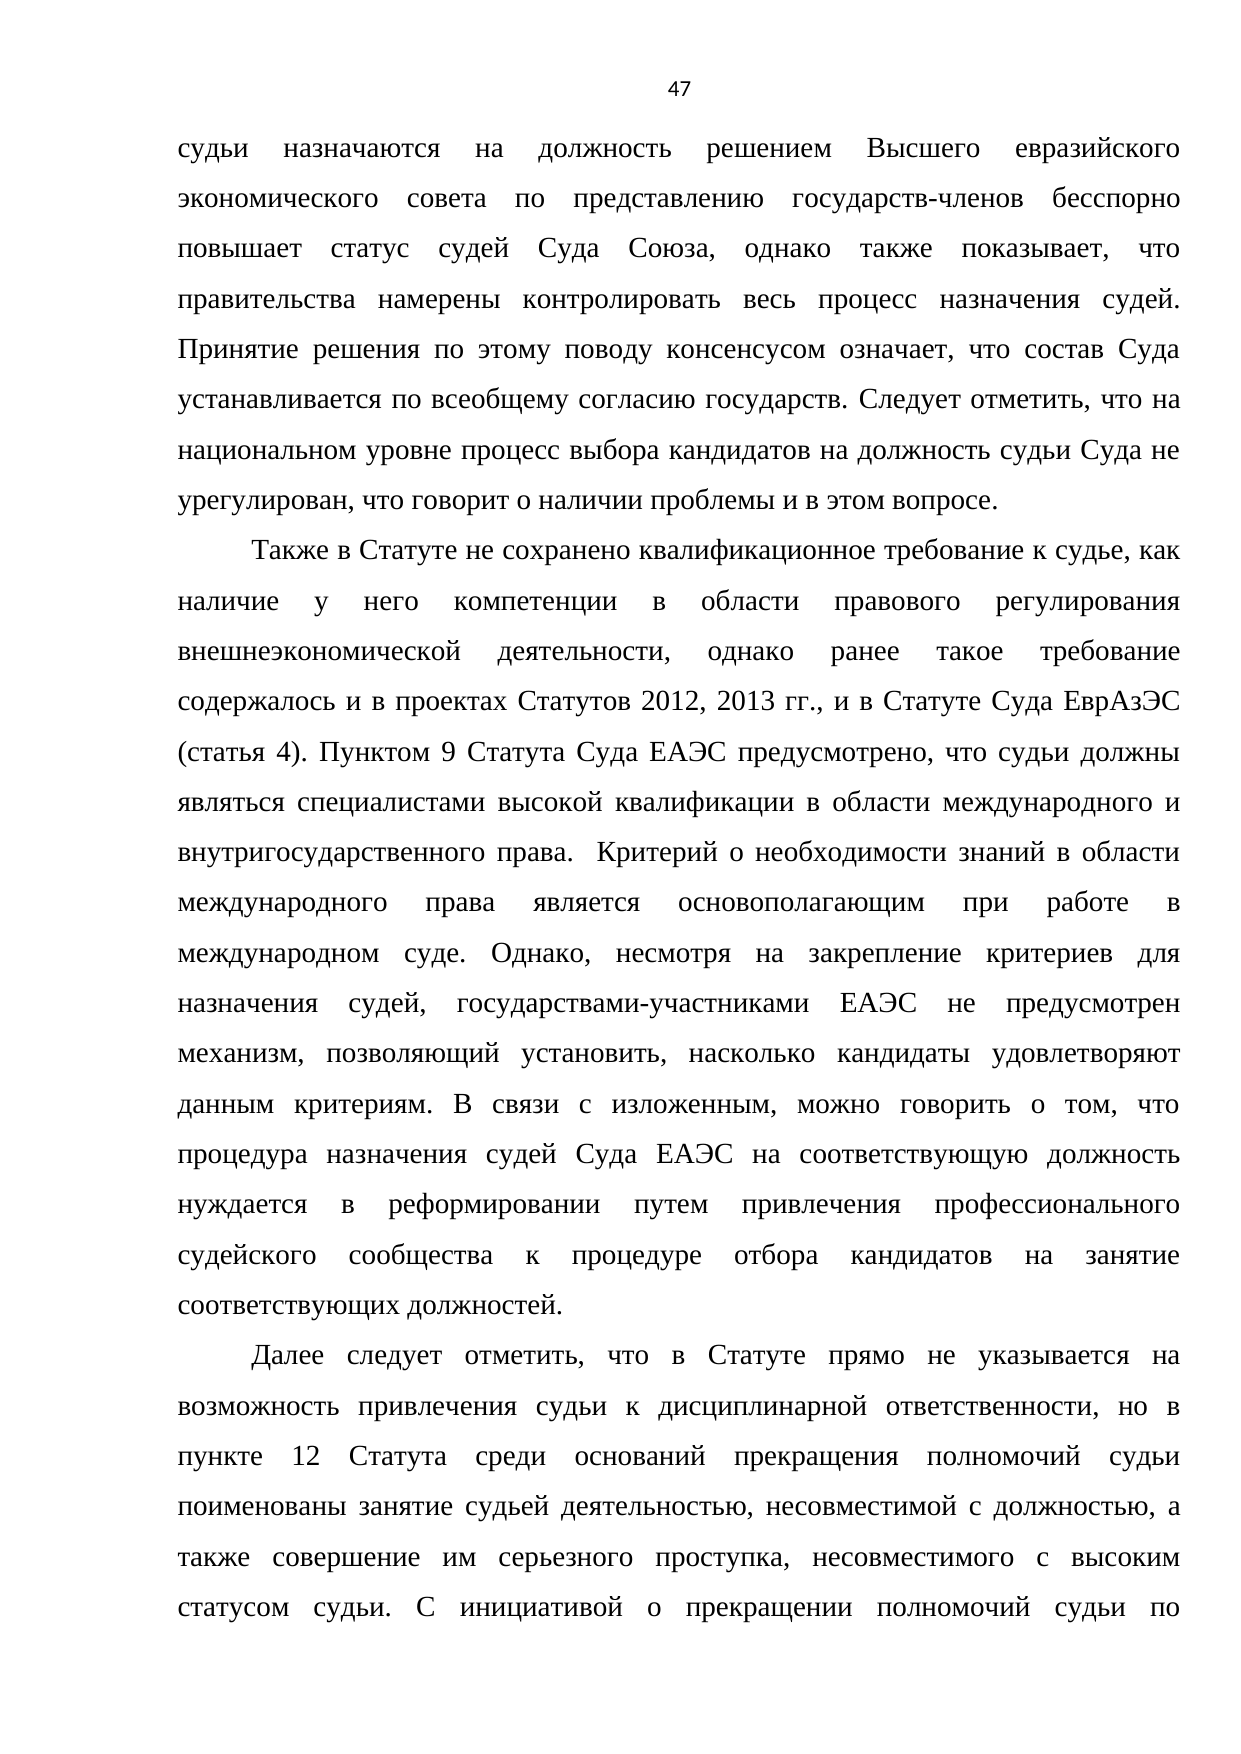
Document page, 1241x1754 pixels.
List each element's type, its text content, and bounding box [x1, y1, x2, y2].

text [177, 1337, 1181, 1622]
text Также в Статуте не сохранено квалификационное требование к судье, как наличие у него компетенции в области правового регулирования внешнеэкономической деятельности, однако ранее такое требование содержалось и в проектах Статутов 2012, 2013 гг., и в Статуте Суда ЕврАзЭС (статья 4). Пунктом 9 Статута Суда ЕАЭС предусмотрено, что судьи должны являться специалистами высокой квалификации в области международного и внутригосударственного права. Критерий о необходимости знаний в области международного права является основополагающим при работе в международном суде. Однако, несмотря на закрепление критериев для назначения судей, государствами-участниками ЕАЭС не предусмотрен механизм, позволяющий установить, насколько кандидаты удовлетворяют данным критериям. В связи с изложенным, можно говорить о том, что процедура назначения судей Суда ЕАЭС на соответствующую должность нуждается в реформировании путем привлечения профессионального судейского сообщества к процедуре отбора кандидатов на занятие соответствующих должностей. [177, 532, 1181, 1321]
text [177, 130, 1181, 516]
